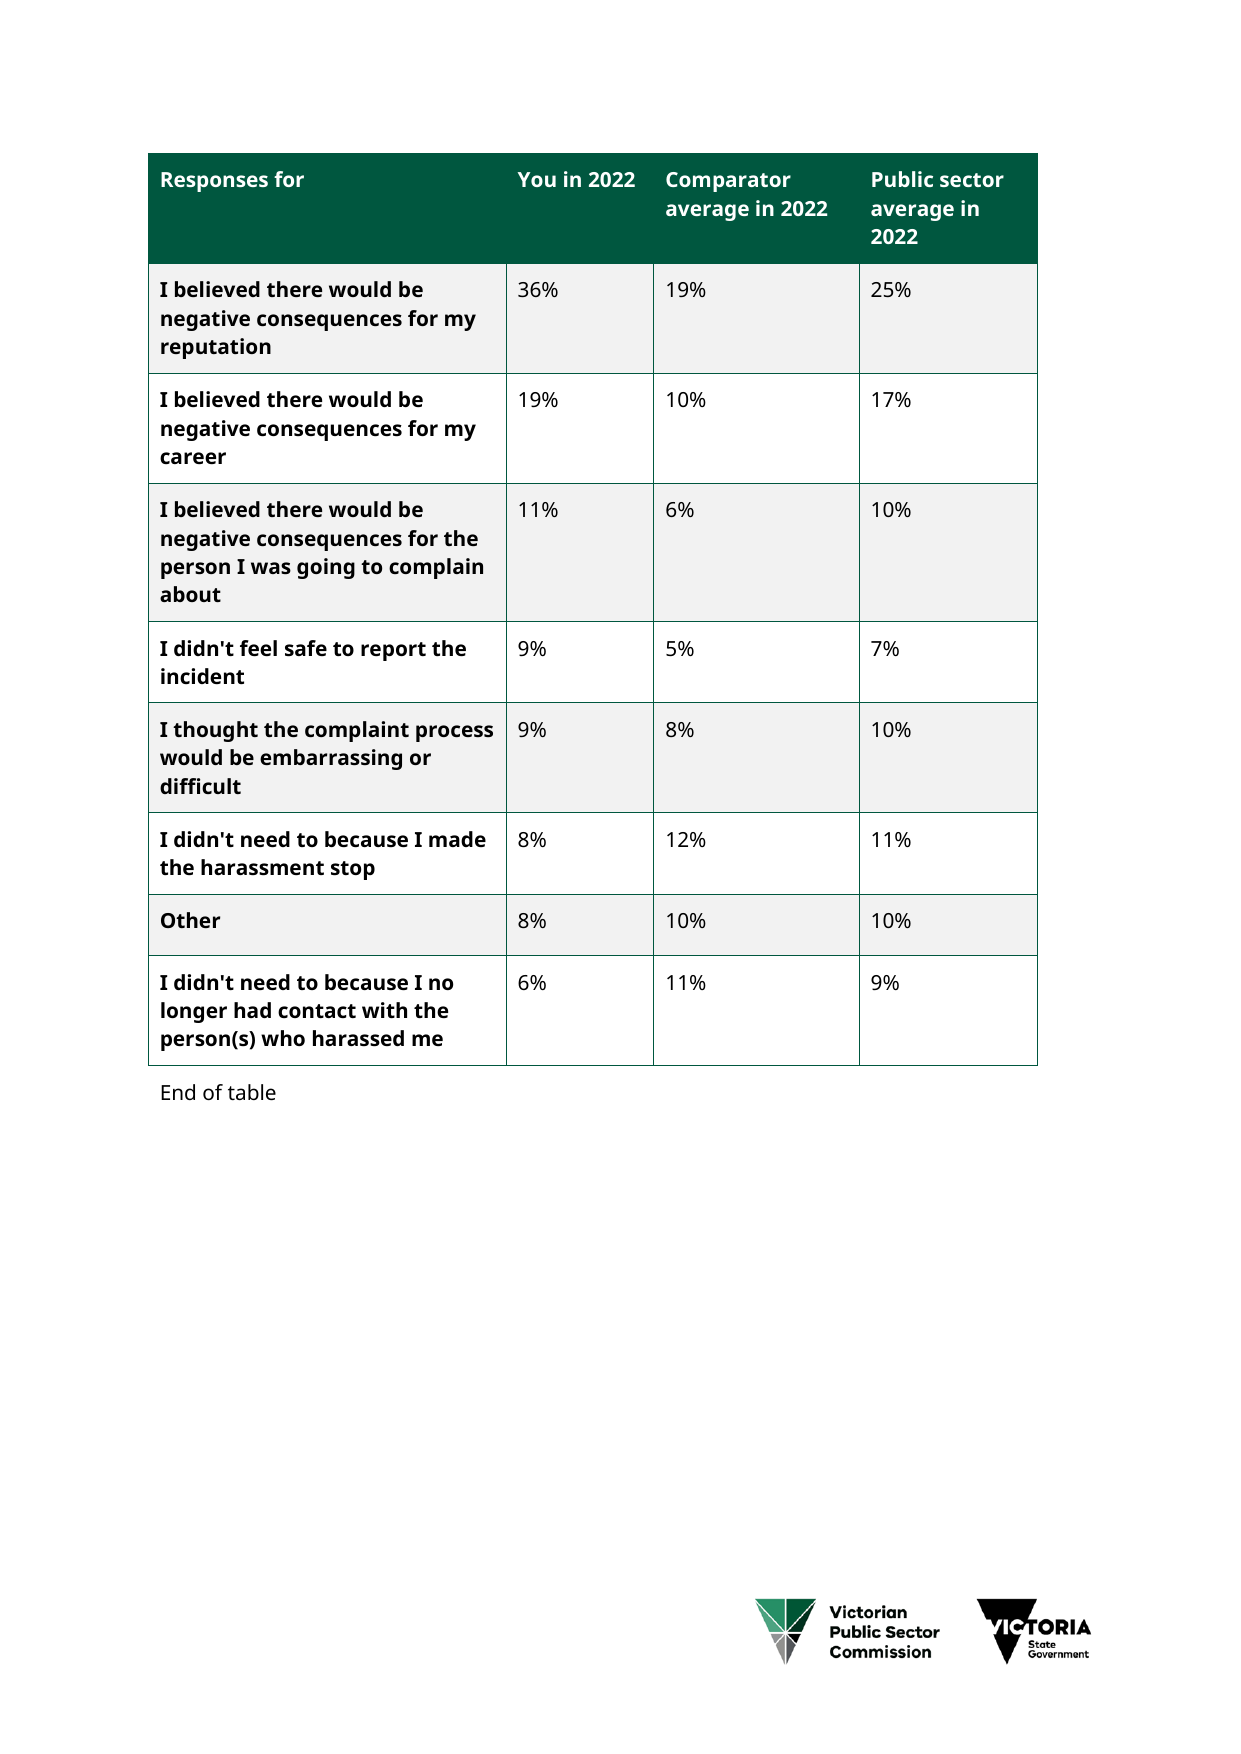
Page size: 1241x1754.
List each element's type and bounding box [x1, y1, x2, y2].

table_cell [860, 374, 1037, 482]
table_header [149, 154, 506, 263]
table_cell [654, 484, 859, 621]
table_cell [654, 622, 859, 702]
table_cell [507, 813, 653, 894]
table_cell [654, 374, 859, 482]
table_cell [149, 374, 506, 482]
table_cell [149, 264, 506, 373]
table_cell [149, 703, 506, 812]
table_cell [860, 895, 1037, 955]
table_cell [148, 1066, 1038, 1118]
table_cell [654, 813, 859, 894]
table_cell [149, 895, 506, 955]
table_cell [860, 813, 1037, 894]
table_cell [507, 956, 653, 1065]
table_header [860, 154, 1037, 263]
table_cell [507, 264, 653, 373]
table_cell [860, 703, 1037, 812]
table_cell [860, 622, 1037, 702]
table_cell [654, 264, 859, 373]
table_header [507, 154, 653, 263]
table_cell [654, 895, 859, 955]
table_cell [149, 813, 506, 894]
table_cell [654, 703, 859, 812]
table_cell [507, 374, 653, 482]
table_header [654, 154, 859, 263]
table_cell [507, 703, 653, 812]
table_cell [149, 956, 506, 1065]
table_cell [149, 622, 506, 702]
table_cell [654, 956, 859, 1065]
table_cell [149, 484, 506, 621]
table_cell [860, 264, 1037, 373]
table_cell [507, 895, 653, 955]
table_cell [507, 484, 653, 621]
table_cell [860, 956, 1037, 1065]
picture [754, 1598, 1093, 1666]
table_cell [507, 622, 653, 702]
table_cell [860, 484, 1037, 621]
